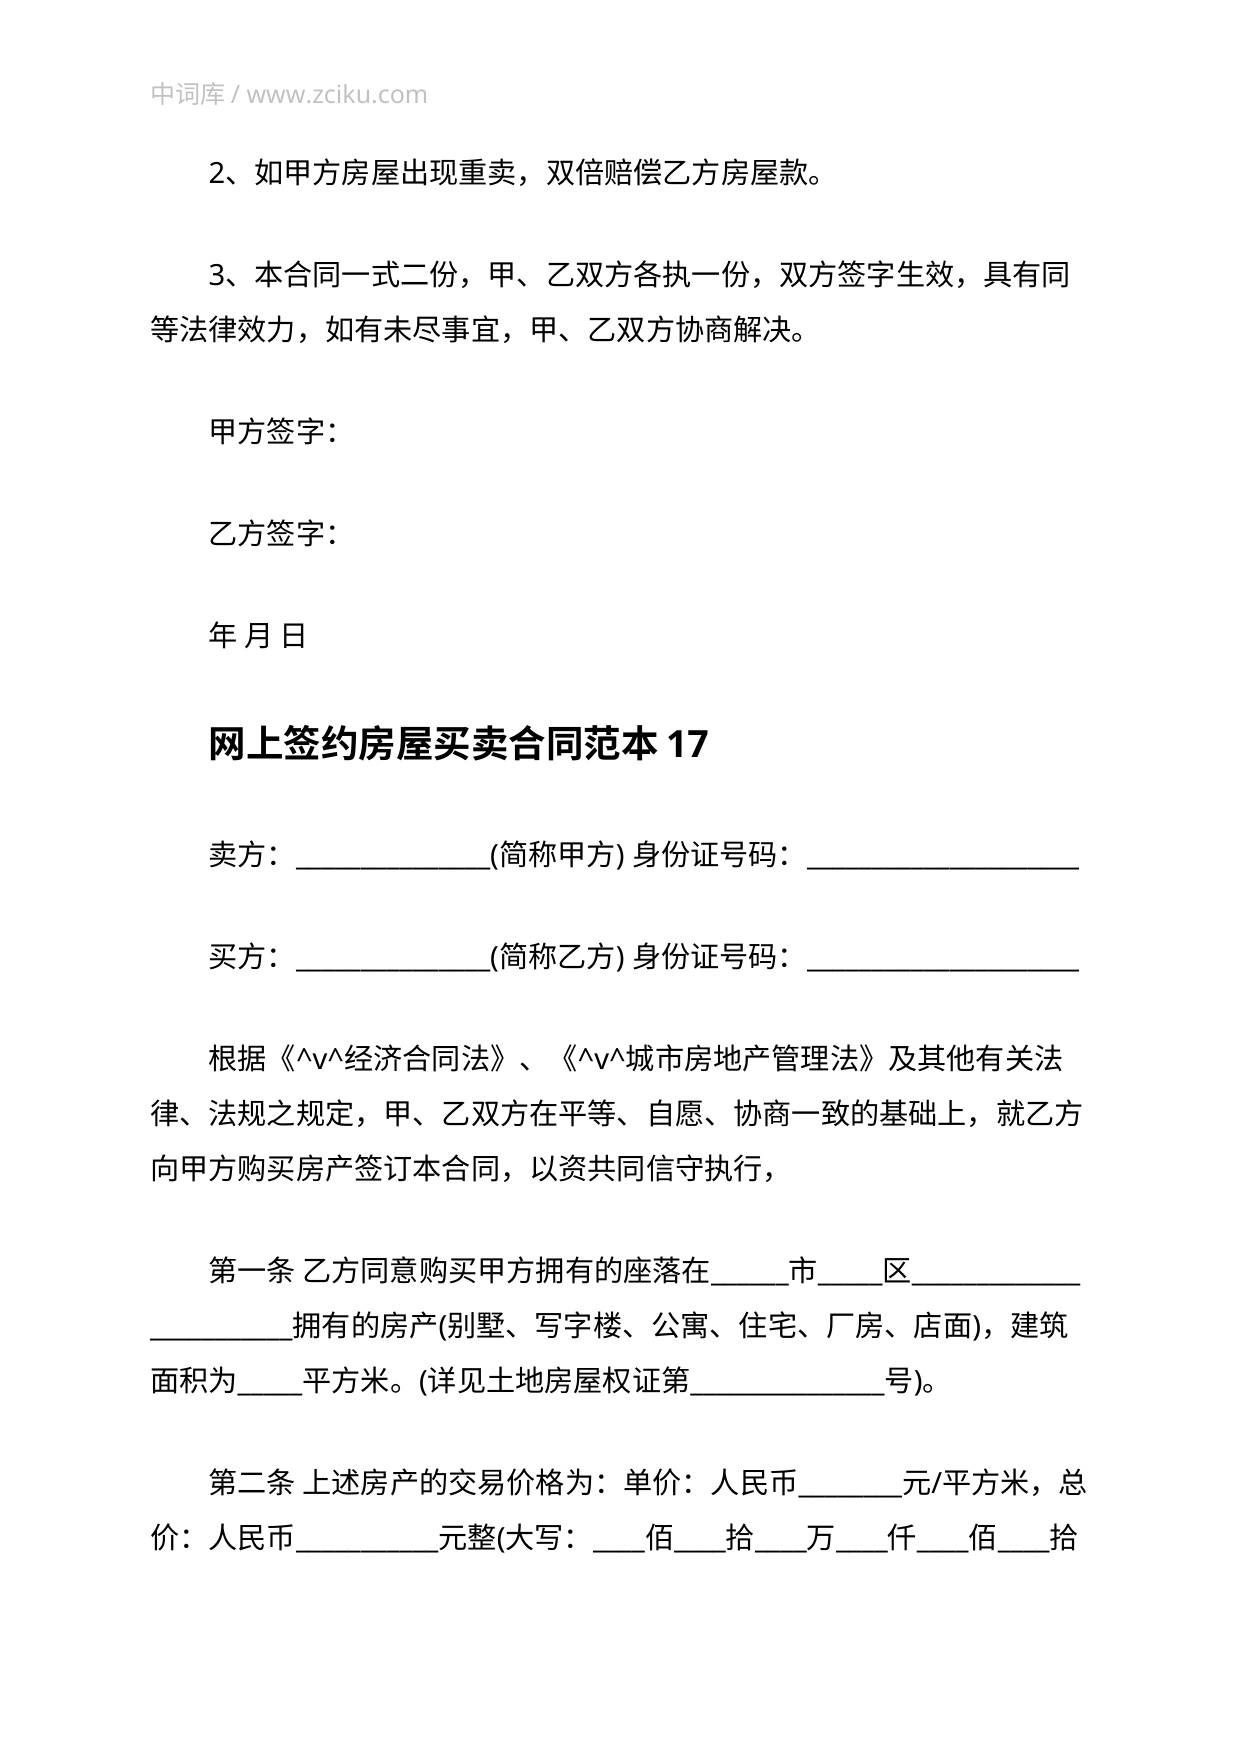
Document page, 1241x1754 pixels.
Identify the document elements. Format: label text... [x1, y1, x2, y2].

text 根据《^v^经济合同法》、《^v^城市房地产管理法》及其他有关法律、法规之规定，甲、乙双方在平等、自愿、协商一致的基础上，就乙方向甲方购买房产签订本合同，以资共同信守执行， [150, 1036, 1090, 1188]
text 年 月 日 [150, 612, 1090, 654]
text 甲方签字： [150, 409, 1090, 451]
text 3、本合同一式二份，甲、乙双方各执一份，双方签字生效，具有同等法律效力，如有未尽事宜，甲、乙双方协商解决。 [150, 252, 1090, 349]
text 买方：_______________(简称乙方) 身份证号码：_____________________ [150, 934, 1090, 976]
text 网上签约房屋买卖合同范本17 [150, 714, 1090, 768]
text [150, 1459, 1090, 1557]
text 卖方：_______________(简称甲方) 身份证号码：_____________________ [150, 832, 1090, 874]
text 第一条 乙方同意购买甲方拥有的座落在______市_____区________________________拥有的房产(别墅、写字楼、公寓、住宅、厂房、店面)，建筑面积为_____平方米。(详见土地房屋权证第_______________号)。 [150, 1247, 1090, 1400]
text 乙方签字： [150, 511, 1090, 553]
text 2、如甲方房屋出现重卖，双倍赔偿乙方房屋款。 [150, 150, 1090, 192]
